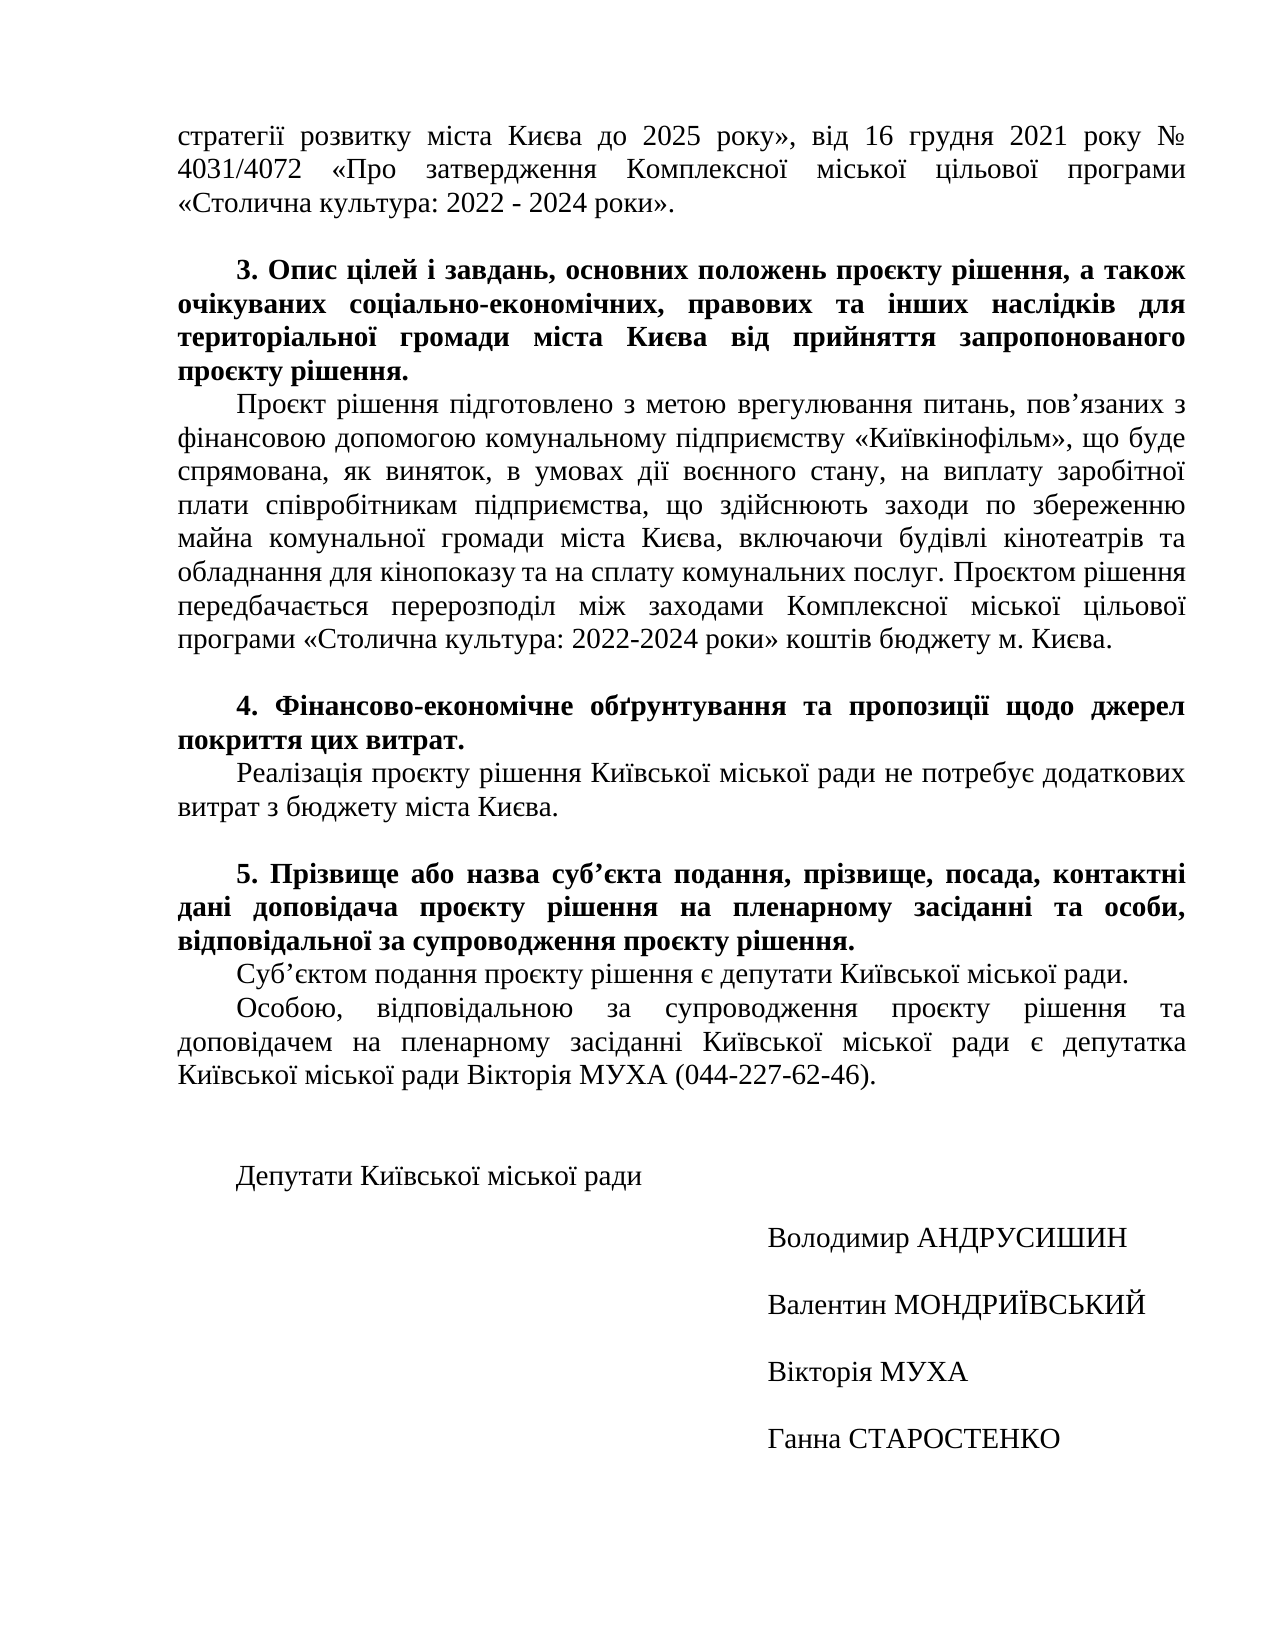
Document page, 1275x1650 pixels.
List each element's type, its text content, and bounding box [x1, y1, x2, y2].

text Проєкт рішення підготовлено з метою врегулювання питань, пов’язаних з фінансовою допомогою комунальному підприємству «Київкінофільм», що буде спрямована, як виняток, в умовах дії воєнного стану, на виплату заробітної плати співробітникам підприємства, що здійснюють заходи по збереженню майна комунальної громади міста Києва, включаючи будівлі кінотеатрів та обладнання для кінопоказу та на сплату комунальних послуг. Проєктом рішення передбачається перерозподіл між заходами Комплексної міської цільової програми «Столична культура: 2022-2024 роки» коштів бюджету м. Києва. [177, 386, 1186, 655]
text 4. Фінансово-економічне обґрунтування та пропозиції щодо джерел покриття цих витрат. [177, 688, 1186, 755]
text Особою, відповідальною за супроводження проєкту рішення та доповідачем на пленарному засіданні Київської міської ради є депутатка Київської міської ради Вікторія МУХА (044-227-62-46). [177, 990, 1186, 1091]
text 5. Прізвище або назва суб’єкта подання, прізвище, посада, контактні дані доповідача проєкту рішення на пленарному засіданні та особи, відповідальної за супроводження проєкту рішення. [177, 856, 1186, 957]
text Ганна СТАРОСТЕНКО [693, 1421, 1186, 1455]
text 3. Опис цілей і завдань, основних положень проєкту рішення, а також очікуваних соціально-економічних, правових та інших наслідків для територіальної громади міста Києва від прийняття запропонованого проєкту рішення. [177, 252, 1186, 386]
text Депутати Київської міської ради [177, 1158, 1186, 1191]
text Суб’єктом подання проєкту рішення є депутати Київської міської ради. [177, 957, 1186, 990]
text Реалізація проєкту рішення Київської міської ради не потребує додаткових витрат з бюджету міста Києва. [177, 755, 1186, 822]
text Вікторія МУХА [693, 1354, 1186, 1388]
text Володимир АНДРУСИШИН [693, 1220, 1186, 1254]
text Валентин МОНДРИЇВСЬКИЙ [693, 1287, 1186, 1321]
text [177, 118, 1186, 219]
